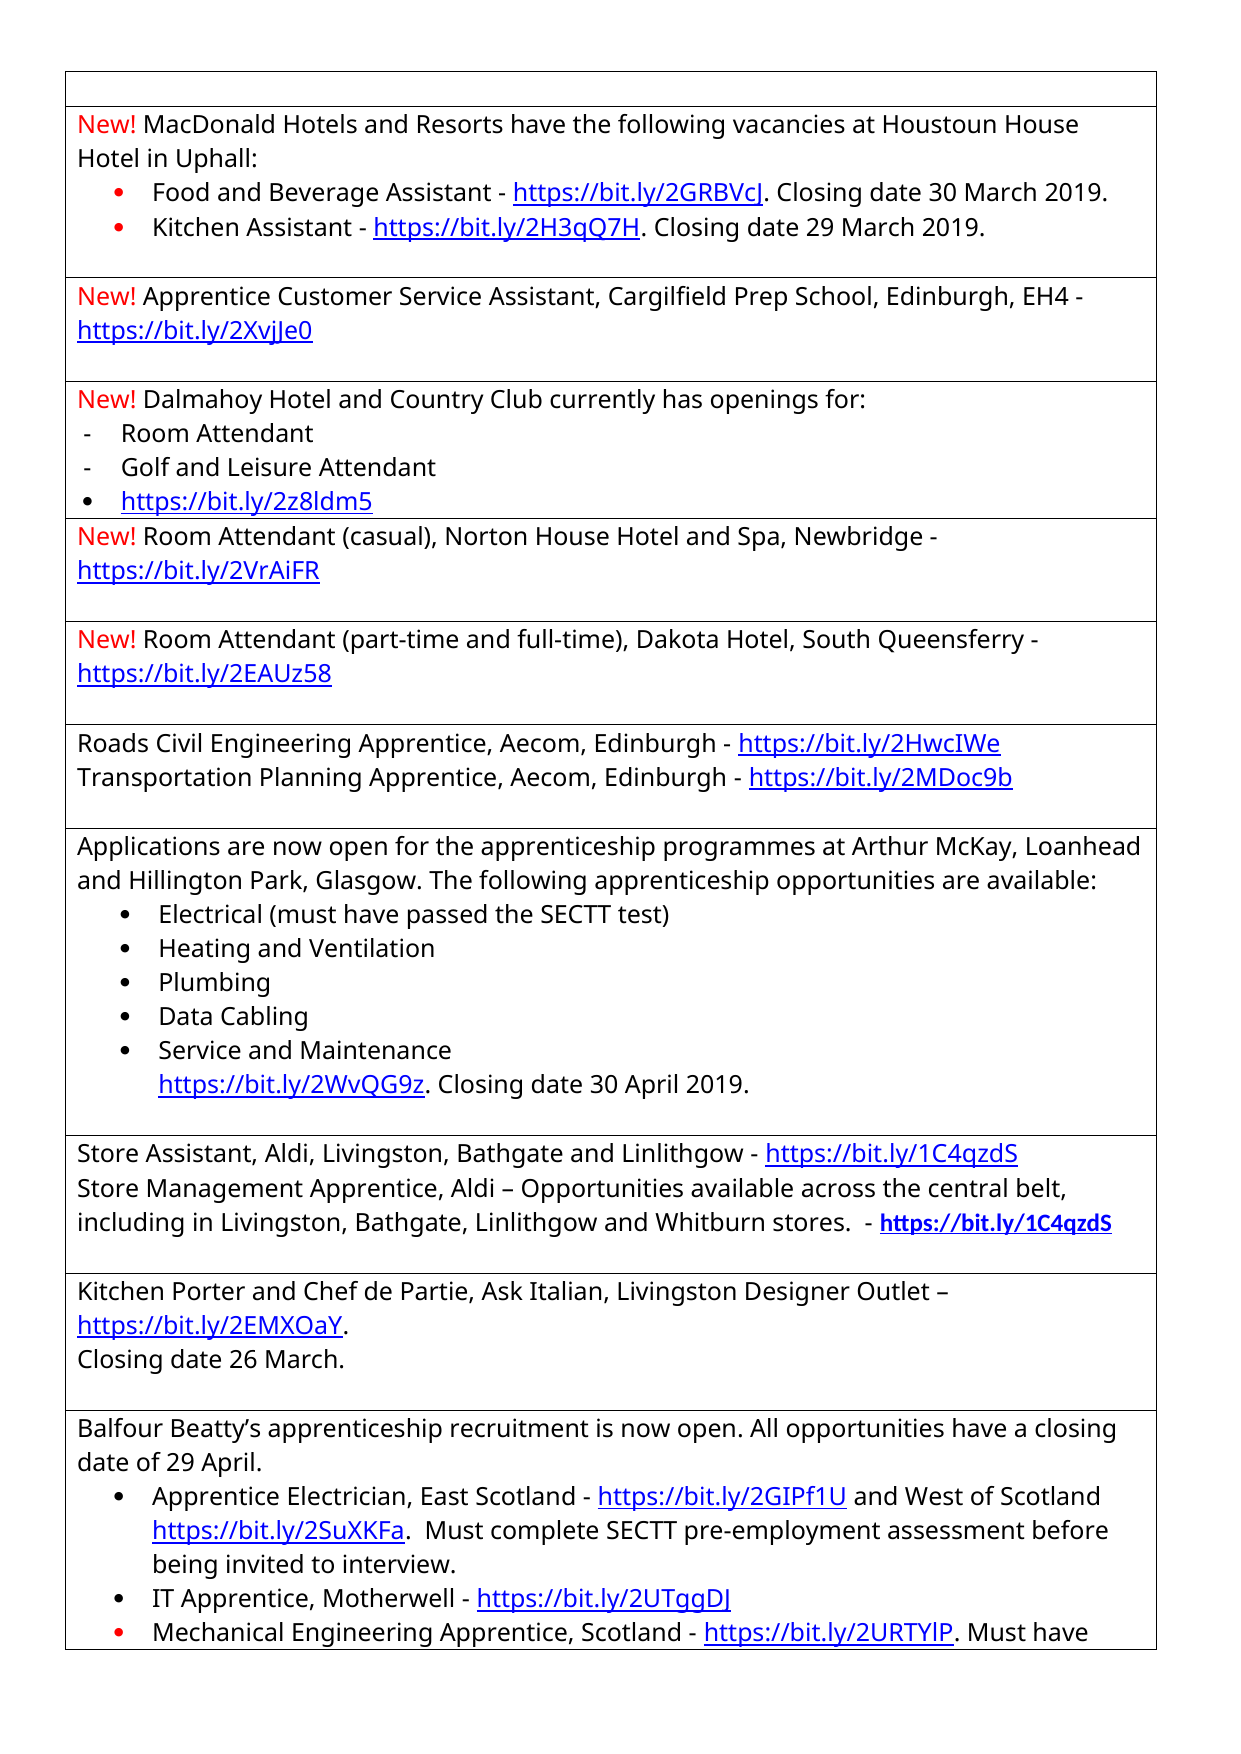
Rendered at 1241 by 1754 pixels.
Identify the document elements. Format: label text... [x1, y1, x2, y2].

table_cell Store Assistant, Aldi, Livingston, Bathgate and Linlithgow - https://bit.ly/1C4qzdS Store Management Apprentice, Aldi – Opportunities available across the central belt, including in Livingston, Bathgate, Linlithgow and Whitburn stores. - https://bit.ly/1C4qzdS [66, 1136, 1156, 1272]
table_cell Kitchen Porter and Chef de Partie, Ask Italian, Livingston Designer Outlet – https://bit.ly/2EMXOaY. Closing date 26 March. [66, 1274, 1156, 1410]
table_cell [66, 1411, 1156, 1649]
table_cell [66, 72, 1156, 106]
table_cell New! Apprentice Customer Service Assistant, Cargilfield Prep School, Edinburgh, EH4 - https://bit.ly/2XvjJe0 [66, 278, 1156, 381]
table_cell New! Dalmahoy Hotel and Country Club currently has openings for: Room Attendant Golf and Leisure Attendant https://bit.ly/2z8ldm5 [66, 382, 1156, 518]
table_cell Roads Civil Engineering Apprentice, Aecom, Edinburgh - https://bit.ly/2HwcIWe Transportation Planning Apprentice, Aecom, Edinburgh - https://bit.ly/2MDoc9b [66, 725, 1156, 827]
table_cell New! Room Attendant (casual), Norton House Hotel and Spa, Newbridge - https://bit.ly/2VrAiFR [66, 519, 1156, 621]
table_cell New! Room Attendant (part-time and full-time), Dakota Hotel, South Queensferry - https://bit.ly/2EAUz58 [66, 622, 1156, 724]
table_cell New! MacDonald Hotels and Resorts have the following vacancies at Houstoun House Hotel in Uphall: Food and Beverage Assistant - https://bit.ly/2GRBVcJ. Closing date 30 March 2019. Kitchen Assistant - https://bit.ly/2H3qQ7H. Closing date 29 March 2019. [66, 107, 1156, 277]
table_cell Applications are now open for the apprenticeship programmes at Arthur McKay, Loanhead and Hillington Park, Glasgow. The following apprenticeship opportunities are available: Electrical (must have passed the SECTT test) Heating and Ventilation Plumbing Data Cabling Service and Maintenance https://bit.ly/2WvQG9z. Closing date 30 April 2019. [66, 829, 1156, 1135]
